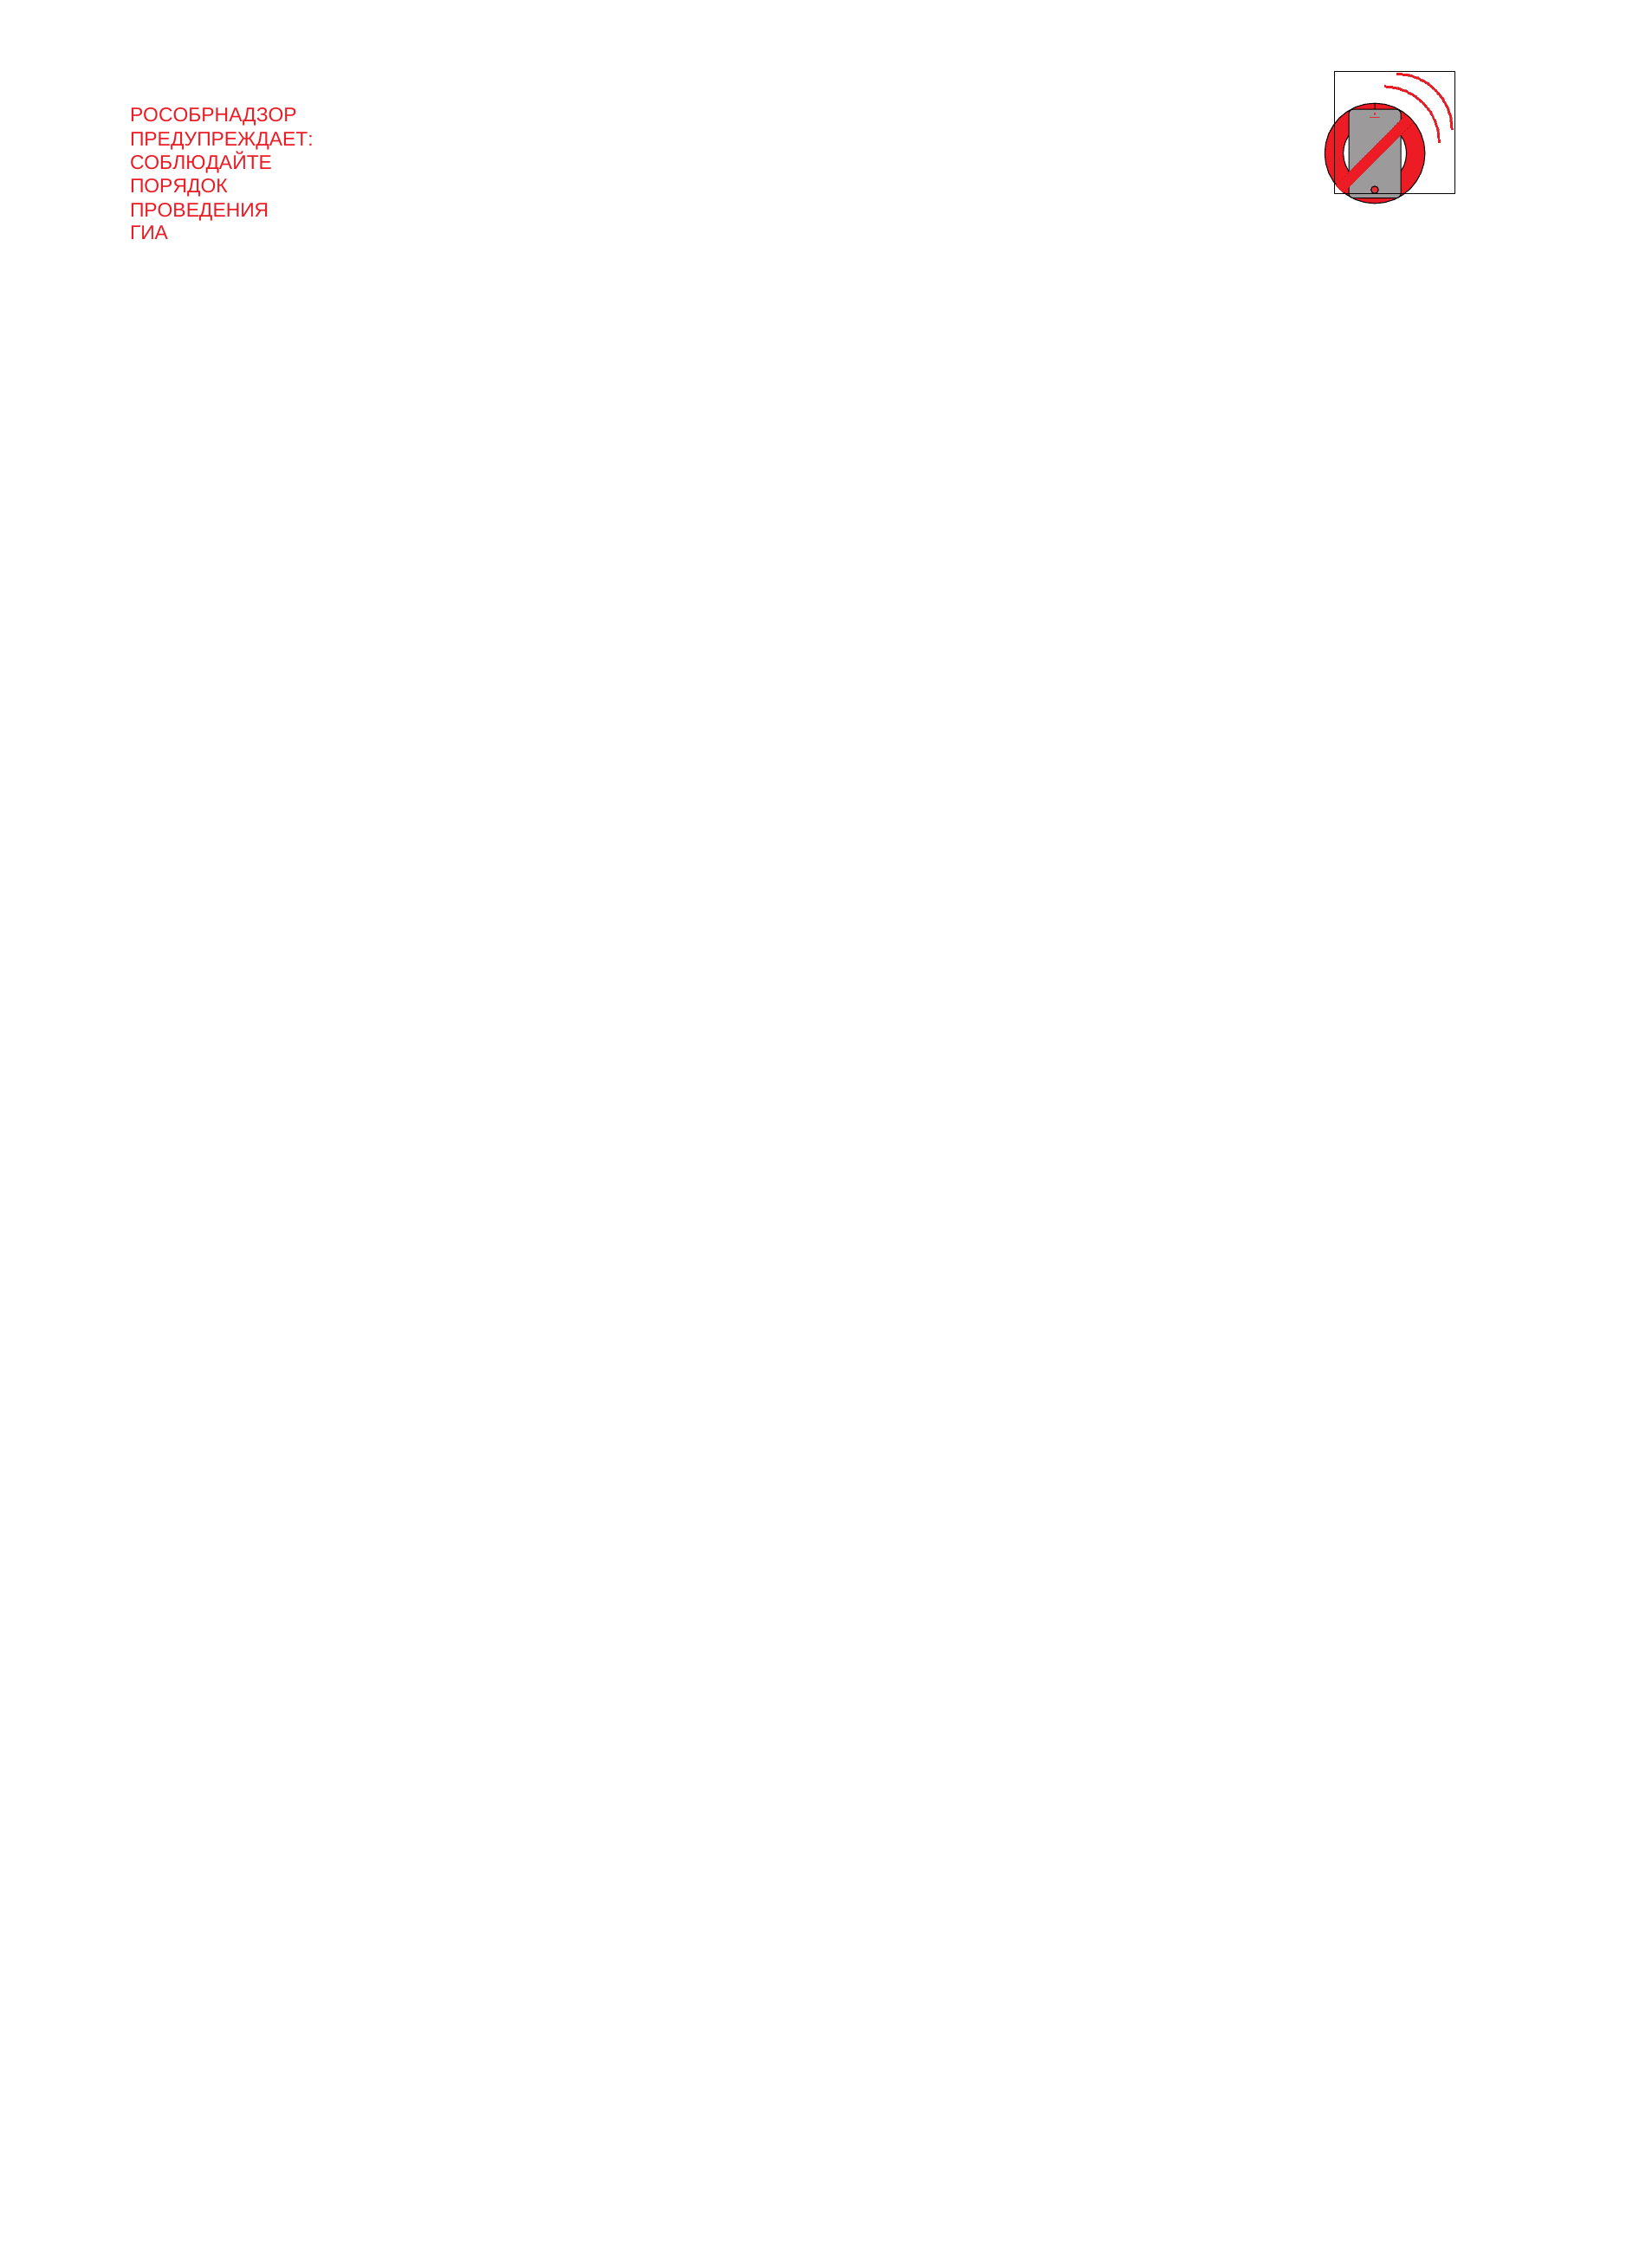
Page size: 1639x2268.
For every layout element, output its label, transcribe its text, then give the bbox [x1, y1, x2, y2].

picture [1335, 72, 1454, 193]
text ГИА [130, 222, 658, 244]
text РОСОБРНАДЗОР ПРЕДУПРЕЖДАЕТ: СОБЛЮДАЙТЕ ПОРЯДОК ПРОВЕДЕНИЯ [130, 103, 363, 221]
